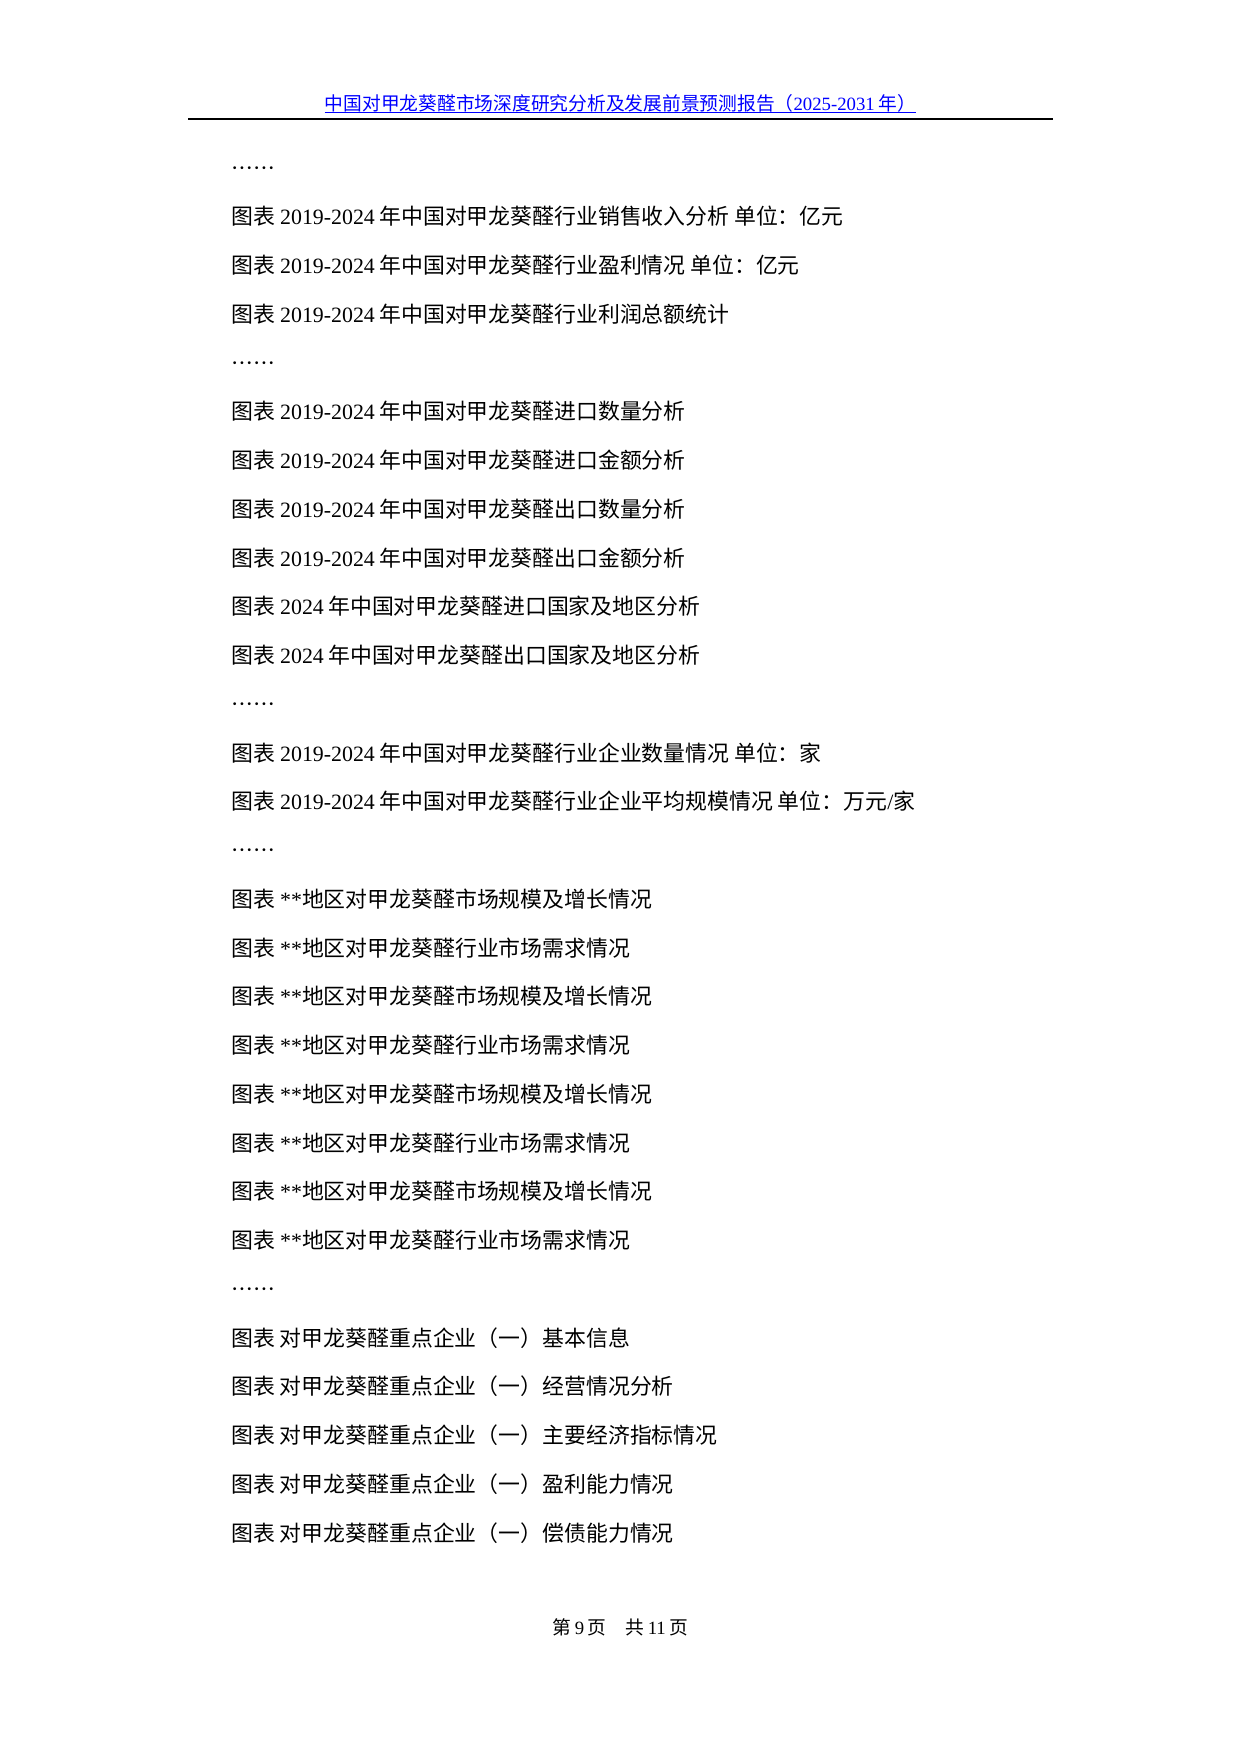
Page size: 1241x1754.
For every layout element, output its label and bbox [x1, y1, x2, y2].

text [187, 150, 1053, 1548]
